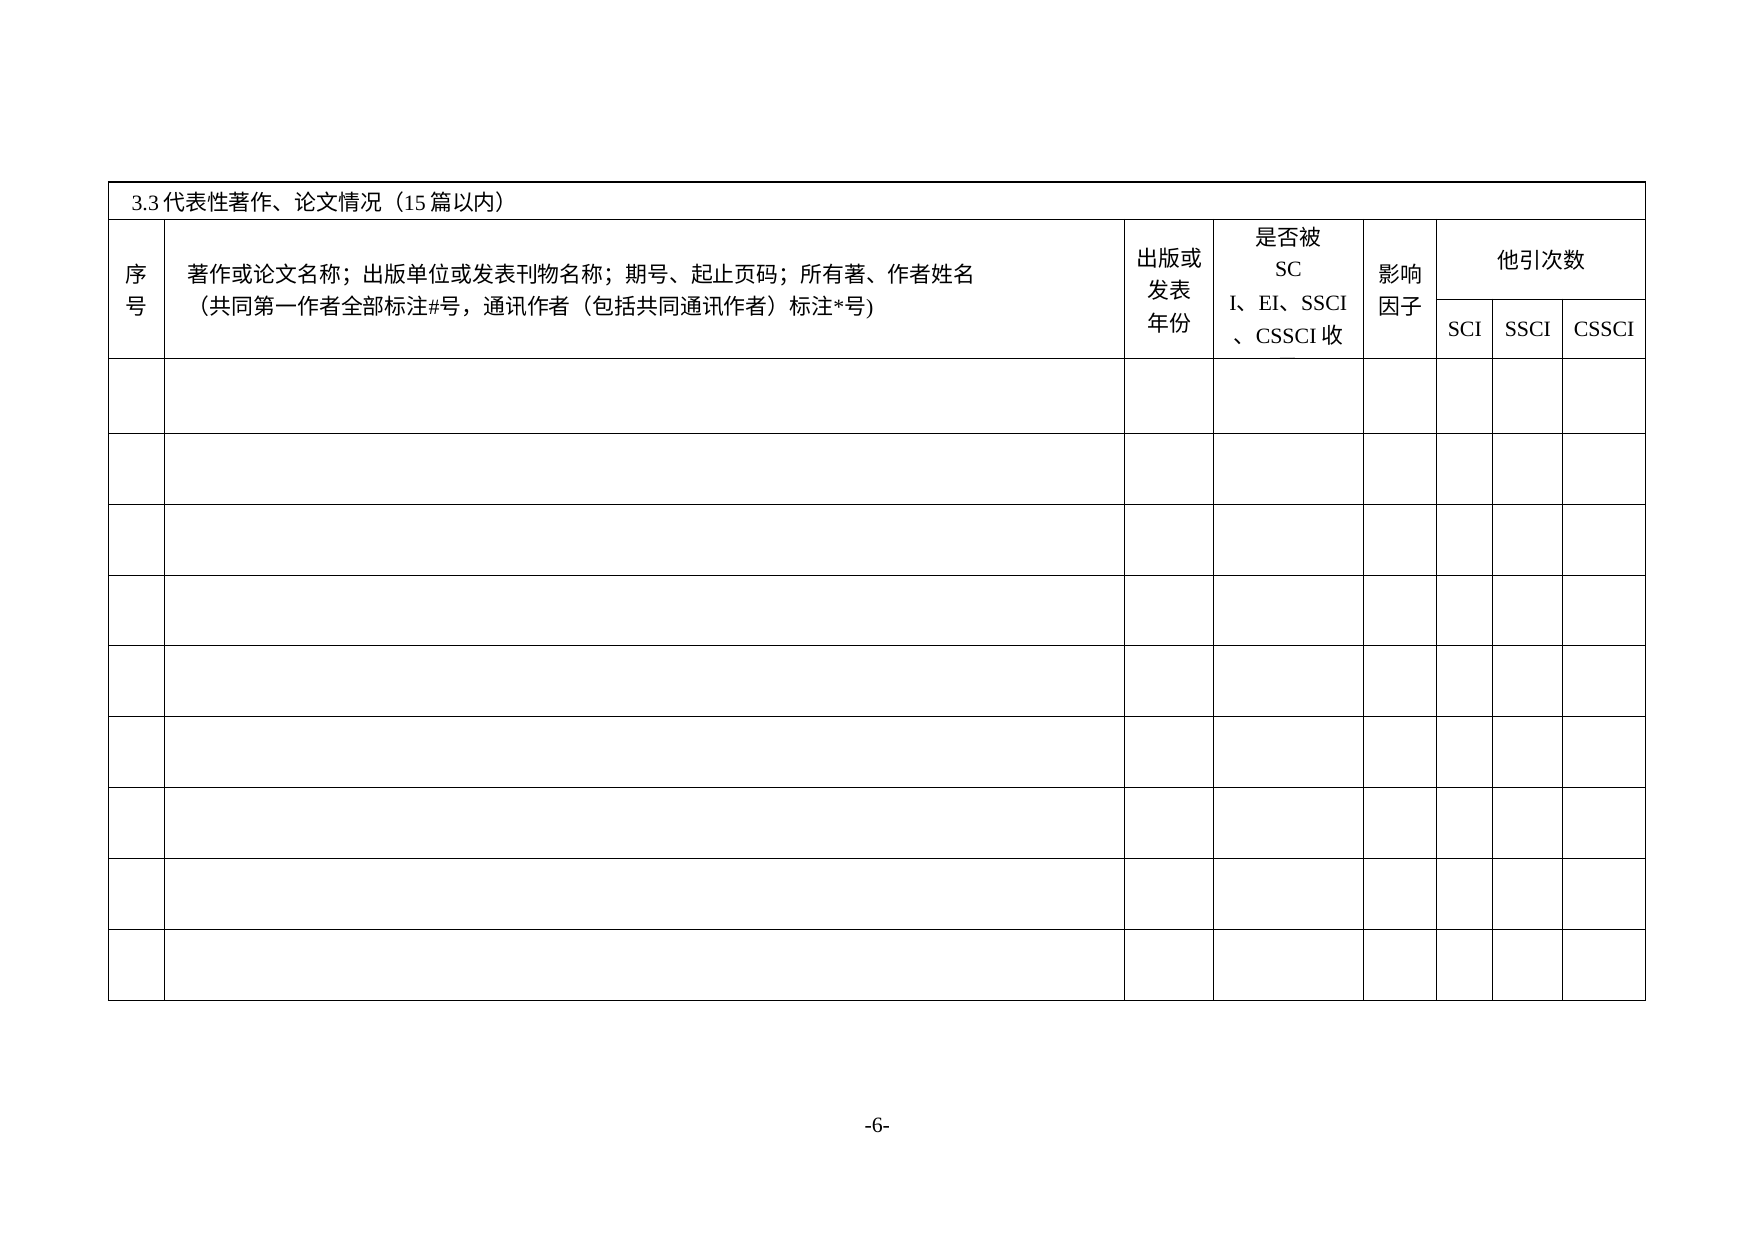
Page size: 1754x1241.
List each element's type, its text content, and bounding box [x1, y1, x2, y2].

table_cell [1125, 859, 1213, 929]
table_cell [1364, 434, 1436, 504]
table_cell [1125, 930, 1213, 999]
table_cell [165, 505, 1124, 574]
table_cell [1364, 646, 1436, 716]
table_cell [1214, 505, 1363, 574]
table_cell [1214, 359, 1363, 433]
table_header 3.3代表性著作、论文情况（15篇以内） [109, 183, 1645, 219]
table_cell [165, 930, 1124, 999]
table_cell [109, 359, 164, 433]
table_cell [1493, 576, 1562, 645]
table_cell [1493, 788, 1562, 858]
table_cell [1493, 359, 1562, 433]
table_cell [109, 859, 164, 929]
table_cell [1437, 717, 1492, 787]
table_cell [1364, 576, 1436, 645]
table_cell [1125, 576, 1213, 645]
table_cell [1214, 646, 1363, 716]
table_cell [1437, 930, 1492, 999]
table_cell [165, 788, 1124, 858]
table_cell [1563, 434, 1645, 504]
table_cell [1563, 576, 1645, 645]
table_cell 他引次数 [1437, 220, 1645, 298]
table_cell [165, 646, 1124, 716]
table_cell [1563, 859, 1645, 929]
table_cell [109, 576, 164, 645]
table_cell [1125, 646, 1213, 716]
table_cell 序号 [109, 220, 164, 358]
table_cell [109, 930, 164, 999]
table_cell [1214, 434, 1363, 504]
table_cell [1364, 859, 1436, 929]
table_cell CSSCI [1563, 300, 1645, 358]
table_cell [1125, 434, 1213, 504]
table_cell [1563, 646, 1645, 716]
table_cell [1563, 505, 1645, 574]
table_cell 出版或发表 年份 [1125, 220, 1213, 358]
table_cell [1364, 359, 1436, 433]
table_cell [1214, 717, 1363, 787]
table_cell [165, 859, 1124, 929]
table_cell 是否被SCI、EI、SSCI、CSSCI收录 [1214, 220, 1363, 358]
table_cell [1214, 859, 1363, 929]
table_cell [165, 717, 1124, 787]
table_cell [1125, 788, 1213, 858]
table_cell [1437, 434, 1492, 504]
table_cell [1125, 359, 1213, 433]
table_cell [109, 788, 164, 858]
table_cell 著作或论文名称；出版单位或发表刊物名称；期号、起止页码；所有著、作者姓名 （共同第一作者全部标注#号，通讯作者（包括共同通讯作者）标注*号) [165, 220, 1124, 358]
table_cell 影响 因子 [1364, 220, 1436, 358]
table_cell SSCI [1493, 300, 1562, 358]
table_cell [165, 576, 1124, 645]
table_cell [1437, 359, 1492, 433]
table_cell [1364, 505, 1436, 574]
table_cell [1563, 717, 1645, 787]
table_cell [165, 359, 1124, 433]
table_cell [109, 717, 164, 787]
table_cell [1364, 930, 1436, 999]
table_cell [1493, 717, 1562, 787]
table_cell [109, 505, 164, 574]
table_cell [109, 646, 164, 716]
table_cell [1214, 788, 1363, 858]
table_cell [1493, 930, 1562, 999]
table_cell [1364, 717, 1436, 787]
table_cell [1125, 717, 1213, 787]
table_cell [1493, 859, 1562, 929]
table_cell [1125, 505, 1213, 574]
table_cell [165, 434, 1124, 504]
table_cell [1437, 505, 1492, 574]
table_cell [1493, 505, 1562, 574]
table_cell [1214, 930, 1363, 999]
table_cell [1563, 788, 1645, 858]
table_cell SCI [1437, 300, 1492, 358]
table_cell [1214, 576, 1363, 645]
table_cell [1364, 788, 1436, 858]
table_cell [1563, 359, 1645, 433]
table_cell [1493, 646, 1562, 716]
table_cell [1493, 434, 1562, 504]
table_cell [1437, 859, 1492, 929]
table_cell [1437, 576, 1492, 645]
table_cell [1563, 930, 1645, 999]
table_cell [109, 434, 164, 504]
table_cell [1437, 788, 1492, 858]
table_cell [1437, 646, 1492, 716]
